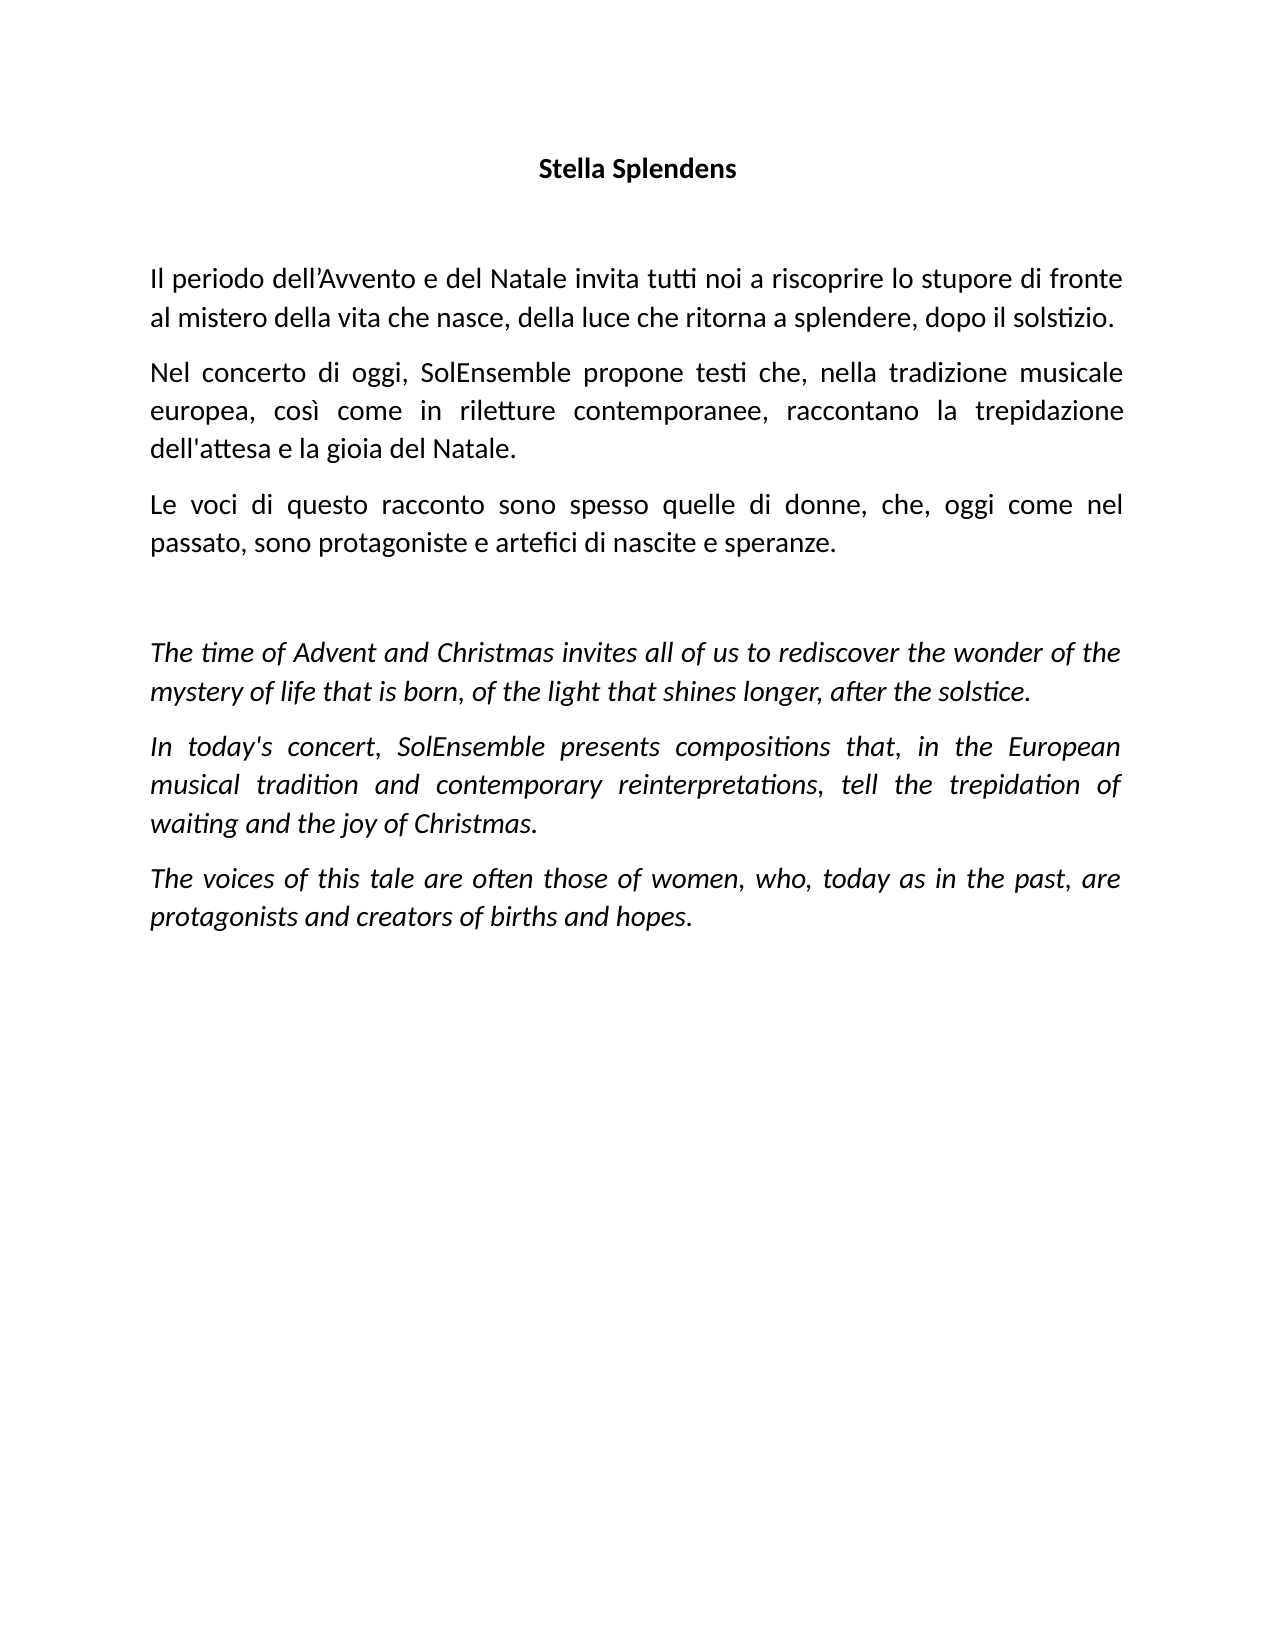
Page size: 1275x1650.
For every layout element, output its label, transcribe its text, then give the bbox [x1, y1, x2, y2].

text The voices of this tale are often those of women, who, today as in the past, are protagonists and creators of births and hopes. [150, 860, 1125, 934]
text Stella Splendens [150, 150, 1125, 186]
text Le voci di questo racconto sono spesso quelle di donne, che, oggi come nel passato, sono protagoniste e artefici di nascite e speranze. [150, 486, 1125, 560]
text Il periodo dell’Avvento e del Natale invita tutti noi a riscoprire lo stupore di fronte al mistero della vita che nasce, della luce che ritorna a splendere, dopo il solstizio. [150, 260, 1125, 334]
text The time of Advent and Christmas invites all of us to rediscover the wonder of the mystery of life that is born, of the light that shines longer, after the solstice. [150, 634, 1125, 708]
text In today's concert, SolEnsemble presents compositions that, in the European musical tradition and contemporary reinterpretations, tell the trepidation of waiting and the joy of Christmas. [150, 728, 1125, 840]
text Nel concerto di oggi, SolEnsemble propone testi che, nella tradizione musicale europea, così come in riletture contemporanee, raccontano la trepidazione dell'attesa e la gioia del Natale. [150, 354, 1125, 466]
